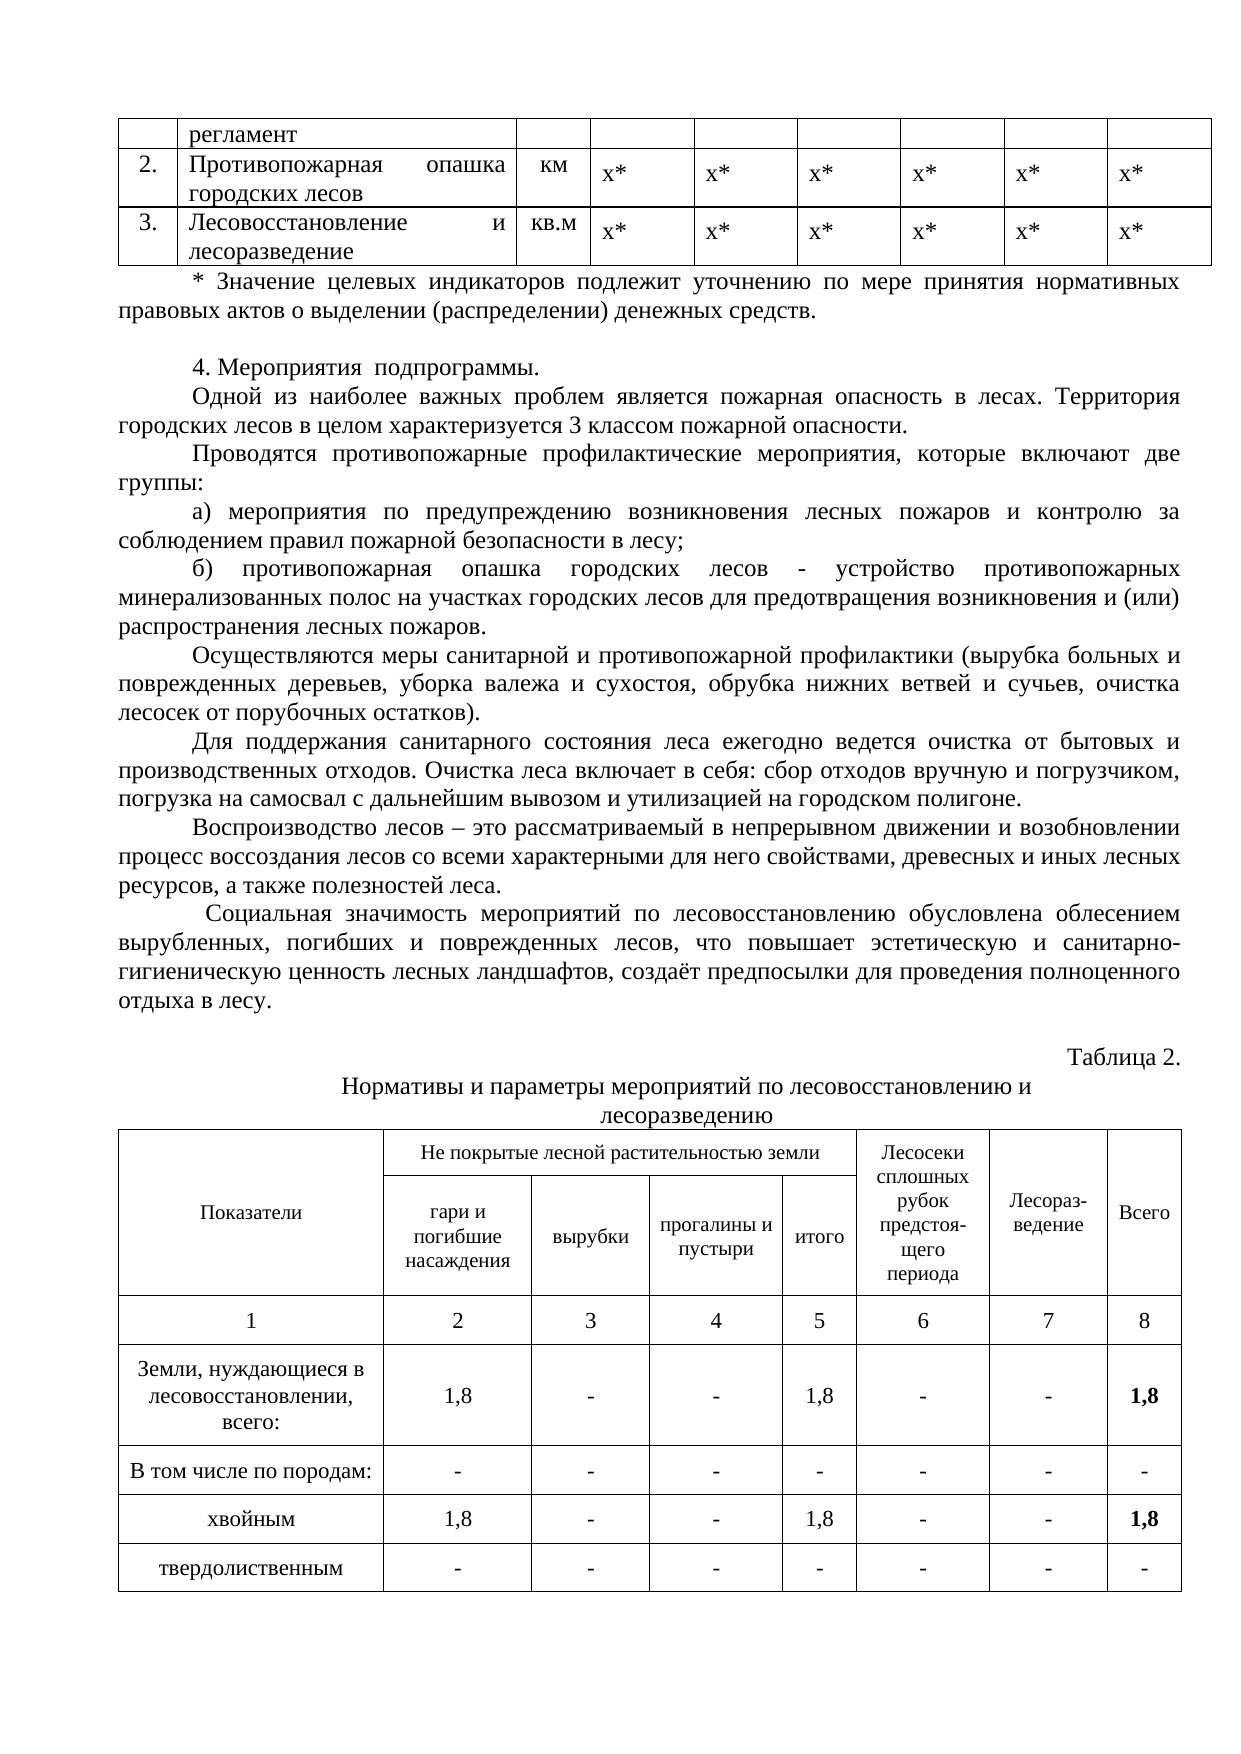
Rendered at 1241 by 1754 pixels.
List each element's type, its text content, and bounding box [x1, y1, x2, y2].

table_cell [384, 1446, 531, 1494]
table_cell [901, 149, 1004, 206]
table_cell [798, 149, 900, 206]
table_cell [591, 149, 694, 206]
text Одной из наиболее важных проблем является пожарная опасность в лесах. Территория городских лесов в целом характеризуется 3 классом пожарной опасности. [118, 381, 1181, 438]
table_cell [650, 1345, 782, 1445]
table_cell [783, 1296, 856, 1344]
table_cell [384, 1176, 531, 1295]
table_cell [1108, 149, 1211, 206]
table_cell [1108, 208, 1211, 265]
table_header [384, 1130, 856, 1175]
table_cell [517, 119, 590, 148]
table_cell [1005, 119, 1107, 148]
text а) мероприятия по предупреждению возникновения лесных пожаров и контролю за соблюдением правил пожарной безопасности в лесу; [118, 496, 1181, 553]
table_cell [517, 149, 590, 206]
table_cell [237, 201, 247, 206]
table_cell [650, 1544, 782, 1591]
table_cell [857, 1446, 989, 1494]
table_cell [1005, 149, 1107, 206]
text лесоразведению [118, 1100, 1181, 1128]
text Воспроизводство лесов – это рассматриваемый в непрерывном движении и возобновлении процесс воссоздания лесов со всеми характерными для него свойствами, древесных и иных лесных ресурсов, а также полезностей леса. [118, 812, 1181, 898]
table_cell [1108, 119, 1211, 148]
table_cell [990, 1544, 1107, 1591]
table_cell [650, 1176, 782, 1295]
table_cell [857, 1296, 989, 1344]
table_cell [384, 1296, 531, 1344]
text Проводятся противопожарные профилактические мероприятия, которые включают две группы: [118, 438, 1181, 496]
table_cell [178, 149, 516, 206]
text * Значение целевых индикаторов подлежит уточнению по мере принятия нормативных правовых актов о выделении (распределении) денежных средств. [118, 266, 1181, 323]
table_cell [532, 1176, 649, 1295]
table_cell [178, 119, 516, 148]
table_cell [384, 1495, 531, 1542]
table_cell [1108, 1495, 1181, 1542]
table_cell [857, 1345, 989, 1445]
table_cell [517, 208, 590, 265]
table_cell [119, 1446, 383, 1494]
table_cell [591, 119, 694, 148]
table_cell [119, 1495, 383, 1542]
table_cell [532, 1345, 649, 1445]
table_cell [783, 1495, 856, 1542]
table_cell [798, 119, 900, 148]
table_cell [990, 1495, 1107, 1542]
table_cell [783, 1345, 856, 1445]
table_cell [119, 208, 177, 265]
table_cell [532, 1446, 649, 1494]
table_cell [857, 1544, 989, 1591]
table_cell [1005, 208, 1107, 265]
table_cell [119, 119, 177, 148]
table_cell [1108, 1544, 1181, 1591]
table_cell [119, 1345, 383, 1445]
text 4. Мероприятия подпрограммы. [118, 352, 1181, 381]
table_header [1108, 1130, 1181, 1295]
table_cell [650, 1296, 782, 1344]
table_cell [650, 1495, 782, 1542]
text Социальная значимость мероприятий по лесовосстановлению обусловлена облесением вырубленных, погибших и поврежденных лесов, что повышает эстетическую и санитарно-гигиеническую ценность лесных ландшафтов, создаёт предпосылки для проведения полноценного отдыха в лесу. [118, 898, 1181, 1013]
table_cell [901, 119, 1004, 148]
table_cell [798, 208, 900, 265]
text Таблица 2. [118, 1042, 1181, 1071]
text Осуществляются меры санитарной и противопожарной профилактики (вырубка больных и поврежденных деревьев, уборка валежа и сухостоя, обрубка нижних ветвей и сучьев, очистка лесосек от порубочных остатков). [118, 640, 1181, 726]
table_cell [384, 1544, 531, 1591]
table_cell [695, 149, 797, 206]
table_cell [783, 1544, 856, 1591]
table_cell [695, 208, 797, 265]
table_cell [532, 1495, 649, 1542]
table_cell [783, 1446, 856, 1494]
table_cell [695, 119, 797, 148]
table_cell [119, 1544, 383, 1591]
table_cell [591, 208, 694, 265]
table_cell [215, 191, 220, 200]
text б) противопожарная опашка городских лесов - устройство противопожарных минерализованных полос на участках городских лесов для предотвращения возникновения и (или) распространения лесных пожаров. [118, 553, 1181, 640]
text Нормативы и параметры мероприятий по лесовосстановлению и [118, 1071, 1181, 1100]
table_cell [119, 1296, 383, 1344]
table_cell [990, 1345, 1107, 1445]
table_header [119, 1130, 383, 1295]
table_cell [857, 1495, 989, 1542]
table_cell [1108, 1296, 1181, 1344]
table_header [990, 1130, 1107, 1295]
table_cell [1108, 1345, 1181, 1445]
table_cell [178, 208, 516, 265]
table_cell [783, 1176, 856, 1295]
text Для поддержания санитарного состояния леса ежегодно ведется очистка от бытовых и производственных отходов. Очистка леса включает в себя: сбор отходов вручную и погрузчиком, погрузка на самосвал с дальнейшим вывозом и утилизацией на городском полигоне. [118, 726, 1181, 812]
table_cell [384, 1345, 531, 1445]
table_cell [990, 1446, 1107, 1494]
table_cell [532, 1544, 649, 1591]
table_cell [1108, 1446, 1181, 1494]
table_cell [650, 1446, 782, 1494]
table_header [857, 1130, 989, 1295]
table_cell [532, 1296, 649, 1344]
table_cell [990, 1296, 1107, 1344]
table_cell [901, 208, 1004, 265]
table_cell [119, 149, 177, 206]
